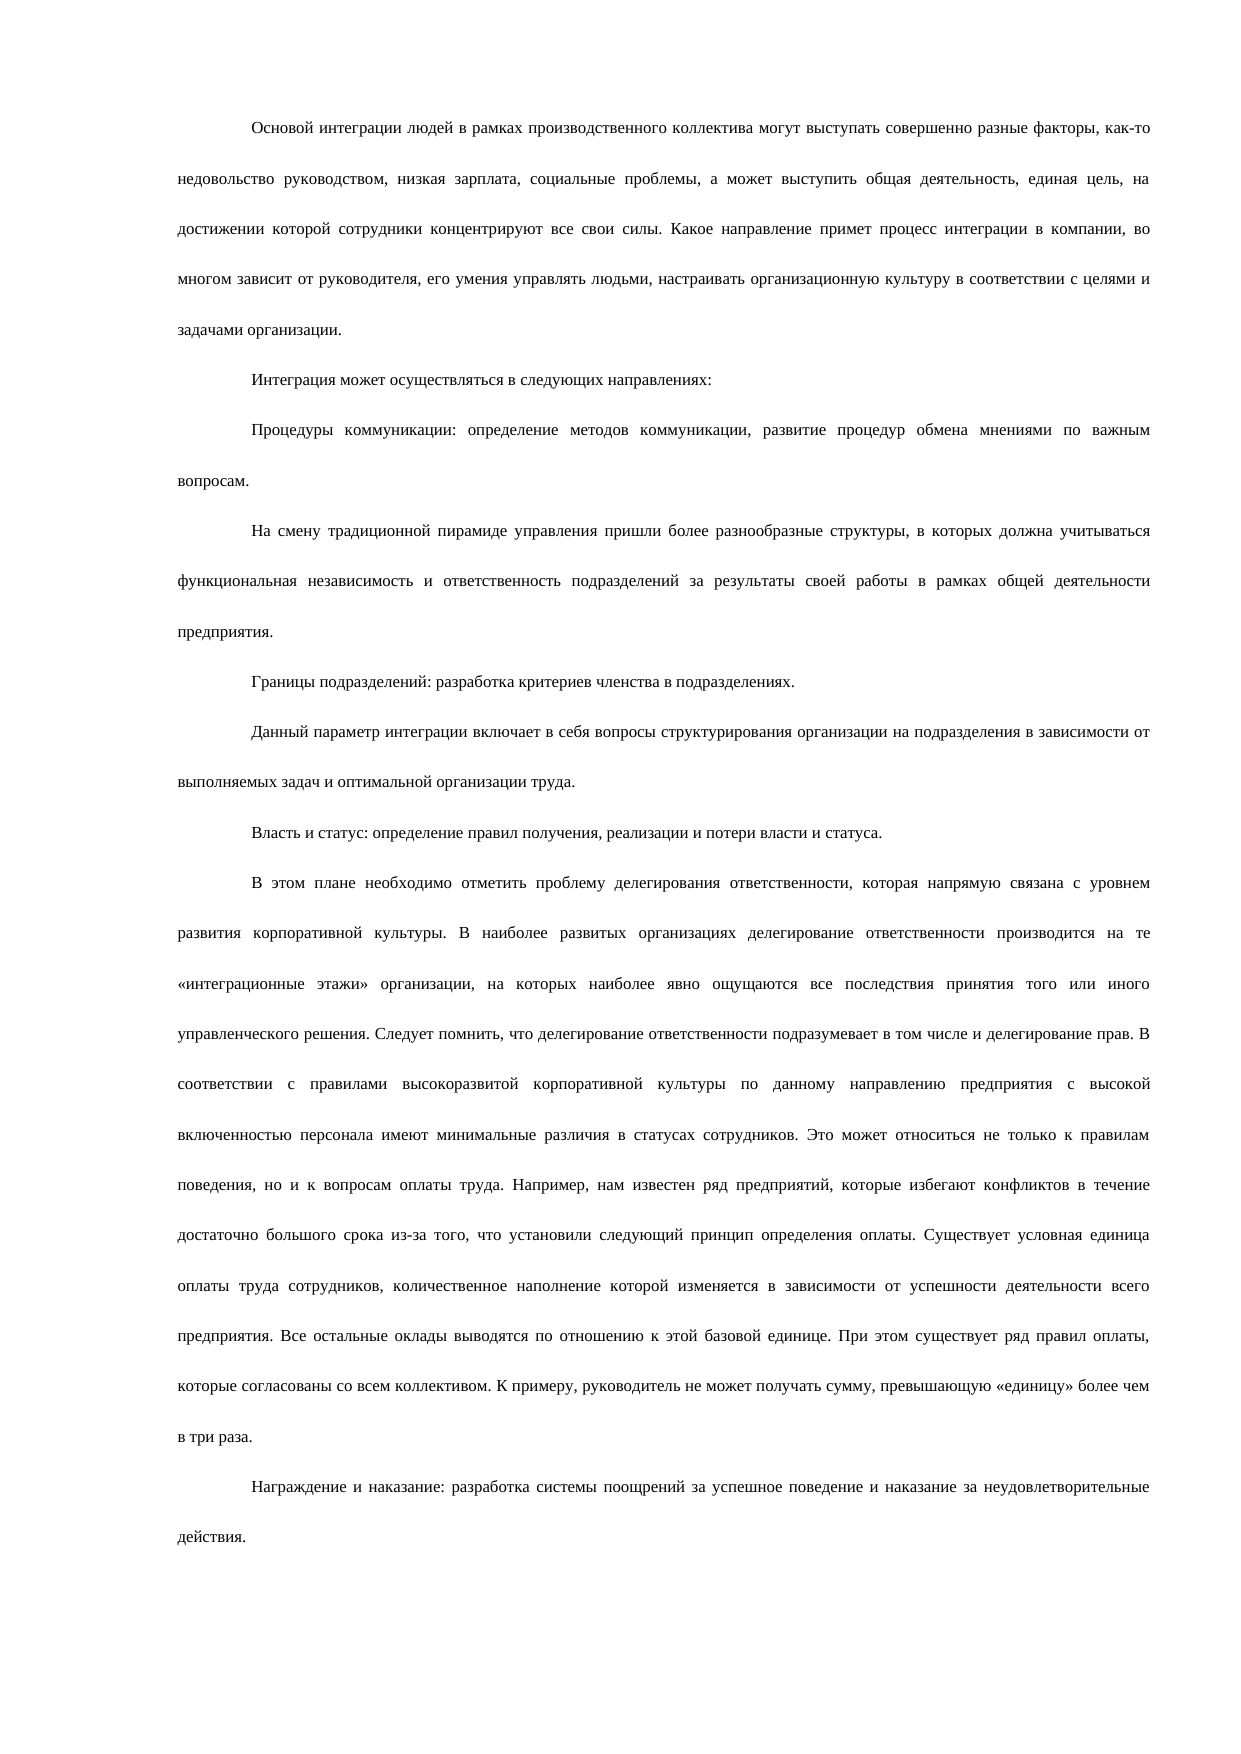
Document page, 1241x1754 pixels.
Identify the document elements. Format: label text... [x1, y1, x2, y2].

text Основой интеграции людей в рамках производственного коллектива могут выступать совершенно разные факторы, как-то недовольство руководством, низкая зарплата, социальные проблемы, а может выступить общая деятельность, единая цель, на достижении которой сотрудники концентрируют все свои силы. Какое направление примет процесс интеграции в компании, во многом зависит от руководителя, его умения управлять людьми, настраивать организационную культуру в соответствии с целями и задачами организации. [177, 118, 1152, 353]
text На смену традиционной пирамиде управления пришли более разнообразные структуры, в которых должна учитываться функциональная независимость и ответственность подразделений за результаты своей работы в рамках общей деятельности предприятия. [177, 521, 1152, 655]
text Границы подразделений: разработка критериев членства в подразделениях. [177, 672, 1152, 705]
text Данный параметр интеграции включает в себя вопросы структурирования организации на подразделения в зависимости от выполняемых задач и оптимальной организации труда. [177, 722, 1152, 806]
text Власть и статус: определение правил получения, реализации и потери власти и статуса. [177, 822, 1152, 856]
text Процедуры коммуникации: определение методов коммуникации, развитие процедур обмена мнениями по важным вопросам. [177, 420, 1152, 504]
text Награждение и наказание: разработка системы поощрений за успешное поведение и наказание за неудовлетворительные действия. [177, 1477, 1152, 1560]
text Интеграция может осуществляться в следующих направлениях: [177, 370, 1152, 403]
text В этом плане необходимо отметить проблему делегирования ответственности, которая напрямую связана с уровнем развития корпоративной культуры. В наиболее развитых организациях делегирование ответственности производится на те «интеграционные этажи» организации, на которых наиболее явно ощущаются все последствия принятия того или иного управленческого решения. Следует помнить, что делегирование ответственности подразумевает в том числе и делегирование прав. В соответствии с правилами высокоразвитой корпоративной культуры по данному направлению предприятия с высокой включенностью персонала имеют минимальные различия в статусах сотрудников. Это может относиться не только к правилам поведения, но и к вопросам оплаты труда. Например, нам известен ряд предприятий, которые избегают конфликтов в течение достаточно большого срока из-за того, что установили следующий принцип определения оплаты. Существует условная единица оплаты труда сотрудников, количественное наполнение которой изменяется в зависимости от успешности деятельности всего предприятия. Все остальные оклады выводятся по отношению к этой базовой единице. При этом существует ряд правил оплаты, которые согласованы со всем коллективом. К примеру, руководитель не может получать сумму, превышающую «единицу» более чем в три раза. [177, 873, 1152, 1460]
